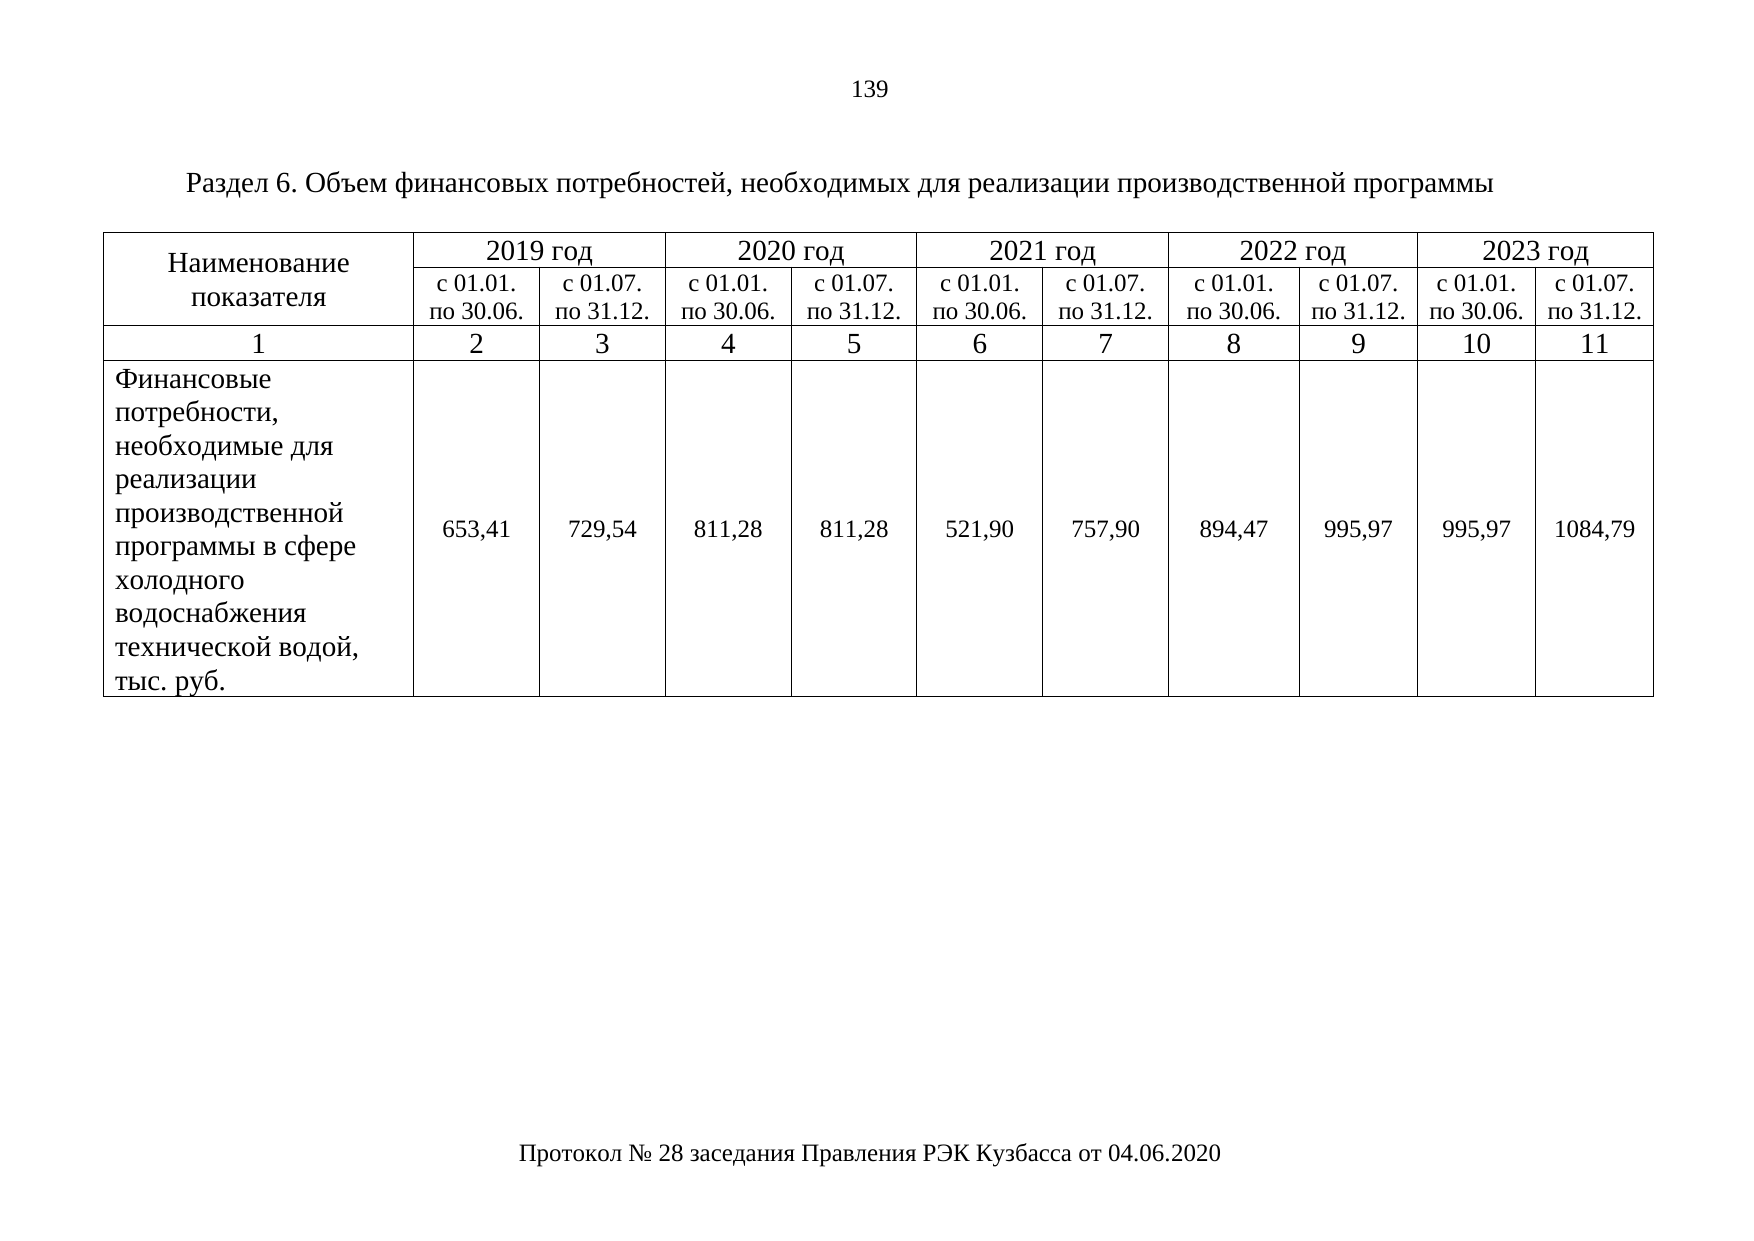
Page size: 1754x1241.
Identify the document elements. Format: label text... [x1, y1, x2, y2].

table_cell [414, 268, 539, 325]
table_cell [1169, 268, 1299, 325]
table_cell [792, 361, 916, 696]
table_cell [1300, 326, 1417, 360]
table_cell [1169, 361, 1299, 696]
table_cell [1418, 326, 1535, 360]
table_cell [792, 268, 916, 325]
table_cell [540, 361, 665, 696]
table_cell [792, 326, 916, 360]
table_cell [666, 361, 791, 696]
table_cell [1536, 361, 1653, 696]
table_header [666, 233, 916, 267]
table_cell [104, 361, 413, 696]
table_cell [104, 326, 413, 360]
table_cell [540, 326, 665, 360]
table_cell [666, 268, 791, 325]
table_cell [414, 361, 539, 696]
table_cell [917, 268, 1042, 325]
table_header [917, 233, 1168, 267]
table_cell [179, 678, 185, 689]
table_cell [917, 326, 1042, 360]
text Раздел 6. Объем финансовых потребностей, необходимых для реализации производственной программы [15, 165, 1665, 198]
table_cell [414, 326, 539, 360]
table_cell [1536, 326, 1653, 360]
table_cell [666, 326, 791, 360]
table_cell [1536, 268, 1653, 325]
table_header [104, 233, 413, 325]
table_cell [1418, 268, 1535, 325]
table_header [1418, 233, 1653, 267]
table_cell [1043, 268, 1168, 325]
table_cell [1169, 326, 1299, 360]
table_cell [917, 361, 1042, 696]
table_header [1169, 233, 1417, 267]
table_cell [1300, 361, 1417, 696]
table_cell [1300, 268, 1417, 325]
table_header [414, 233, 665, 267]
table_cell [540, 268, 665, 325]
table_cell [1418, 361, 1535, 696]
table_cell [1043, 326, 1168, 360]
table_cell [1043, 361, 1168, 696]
